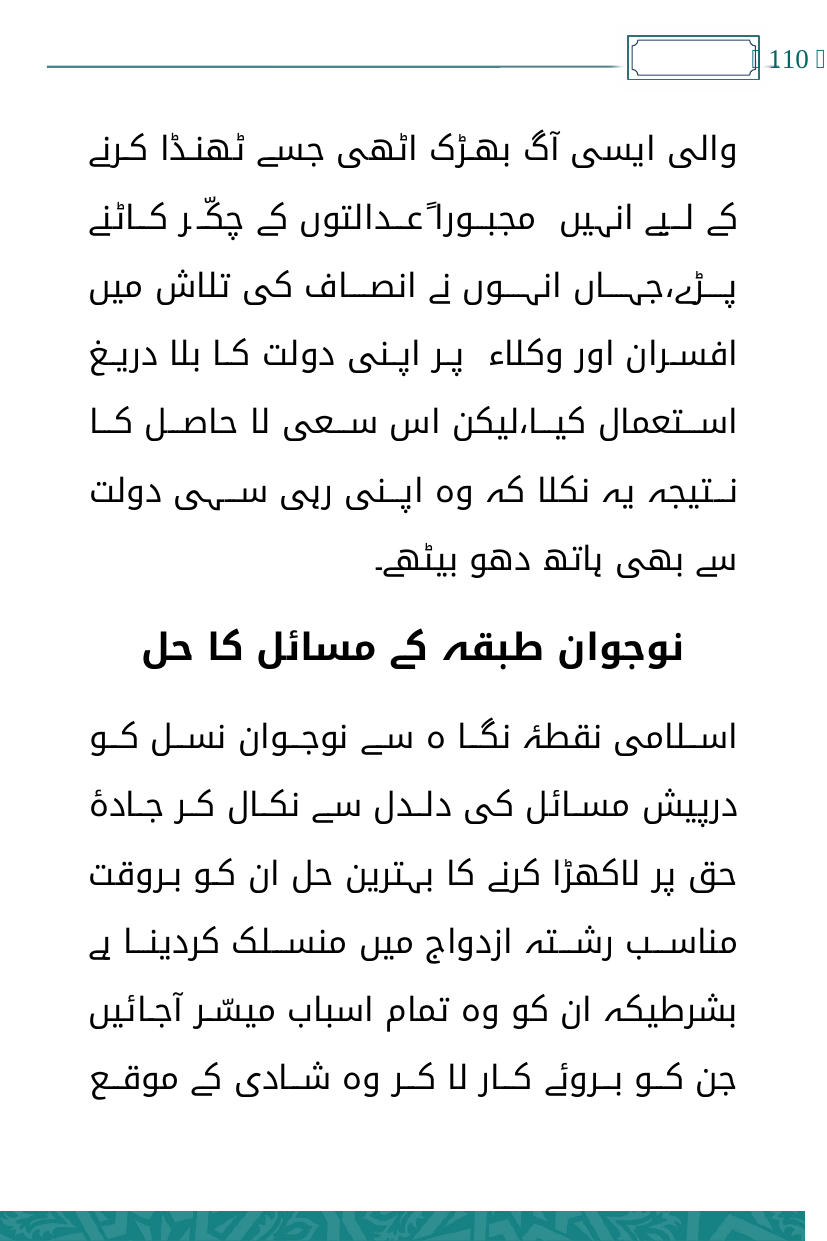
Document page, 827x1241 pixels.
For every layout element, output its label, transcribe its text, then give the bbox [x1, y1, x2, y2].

picture [0, 1211, 805, 1241]
text نوجوان طبقہ کے مسائل کا حل [89, 612, 738, 683]
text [89, 706, 738, 1110]
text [89, 118, 738, 591]
